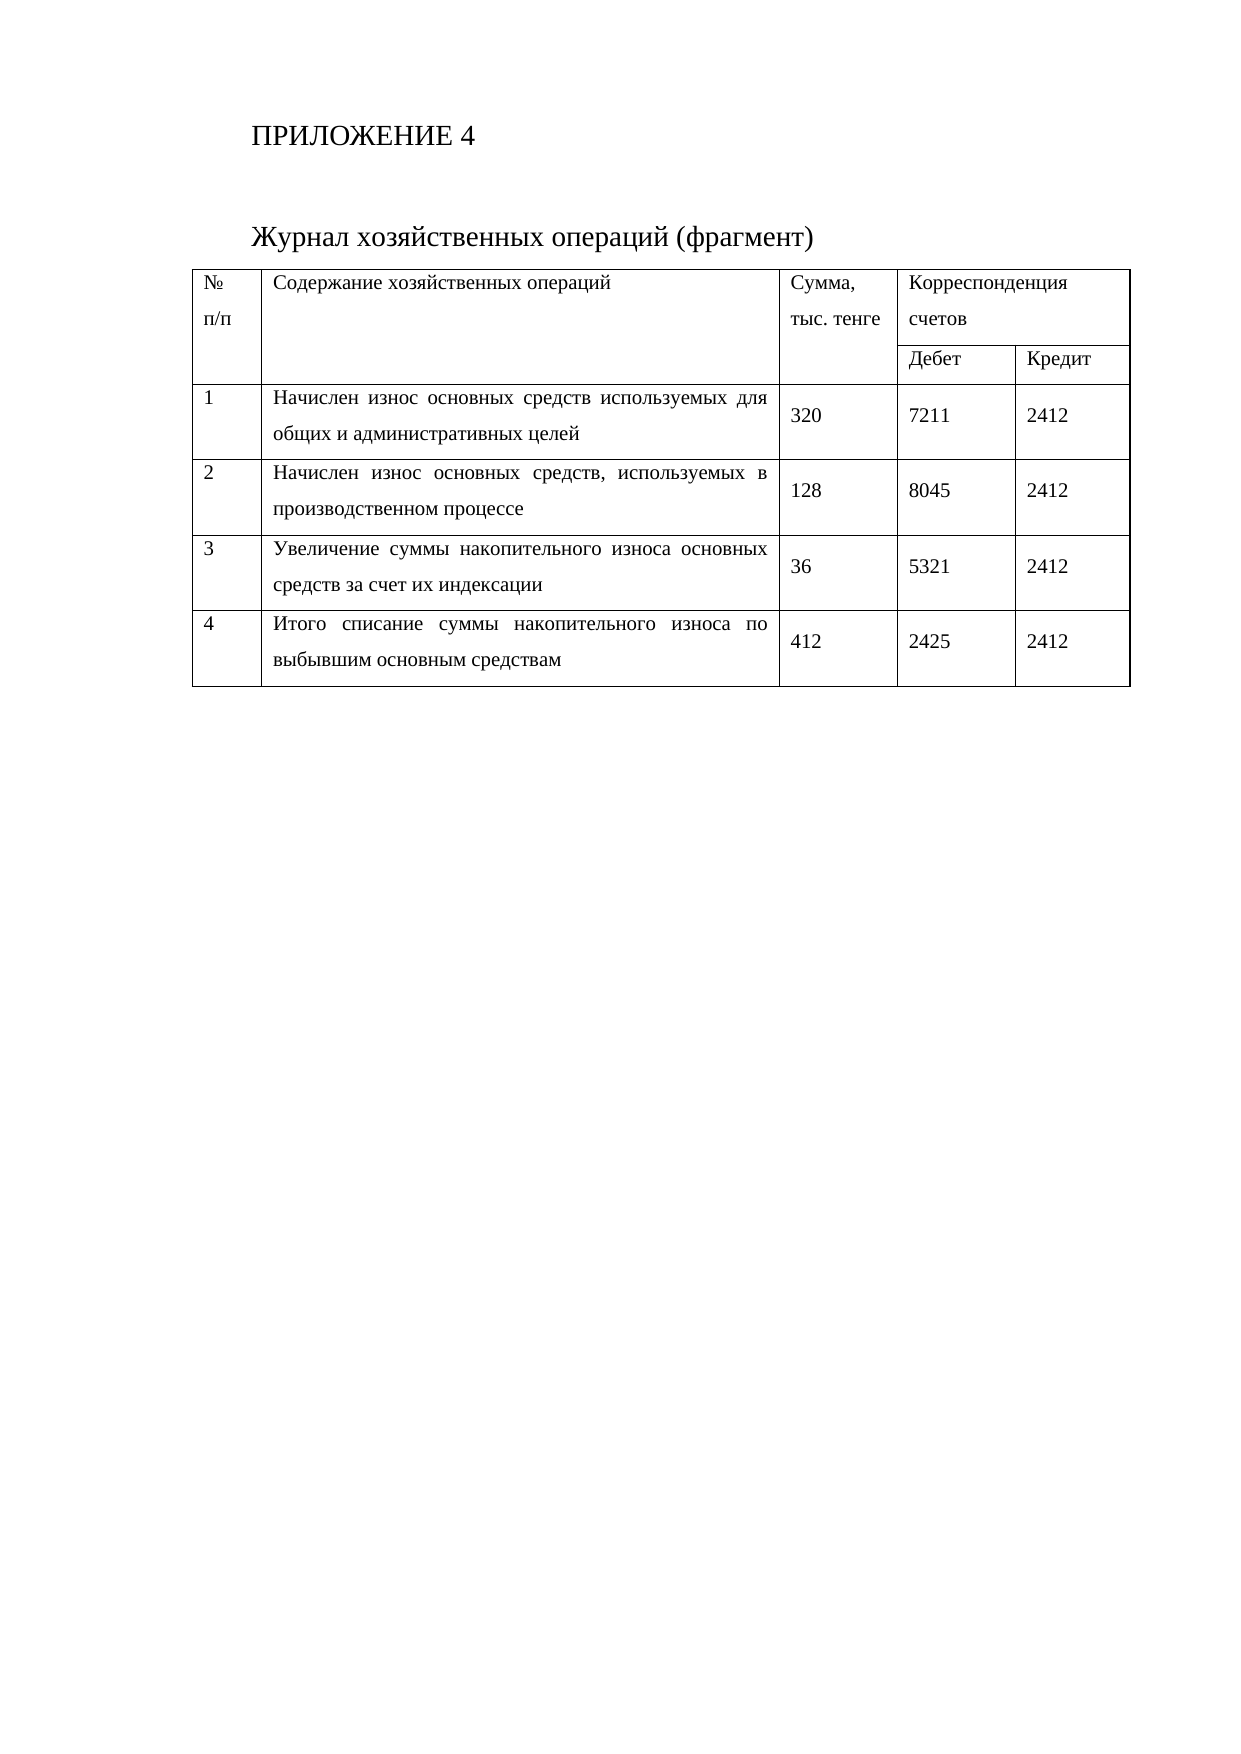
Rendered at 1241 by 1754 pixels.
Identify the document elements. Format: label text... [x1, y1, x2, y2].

table_header Корреспонденция счетов [898, 270, 1129, 344]
table_cell 4 [193, 611, 261, 686]
text Журнал хозяйственных операций (фрагмент) [177, 219, 1152, 252]
table_cell Начислен износ основных средств используемых для общих и административных целей [262, 385, 779, 459]
table_cell 2412 [1016, 460, 1129, 535]
table_cell 2412 [1016, 385, 1129, 459]
table_cell 7211 [898, 385, 1015, 459]
table_cell Кредит [1016, 346, 1129, 384]
table_cell Итого списание суммы накопительного износа по выбывшим основным средствам [262, 611, 779, 686]
table_cell 412 [780, 611, 897, 686]
table_cell 2 [193, 460, 261, 535]
table_cell 2412 [1016, 536, 1129, 610]
table_cell 2412 [1016, 611, 1129, 686]
table_cell Дебет [898, 346, 1015, 384]
table_cell 128 [780, 460, 897, 535]
table_cell 320 [780, 385, 897, 459]
table_cell 1 [193, 385, 261, 459]
table_cell 36 [780, 536, 897, 610]
table_cell Начислен износ основных средств, используемых в производственном процессе [262, 460, 779, 535]
table_cell Увеличение суммы накопительного износа основных средств за счет их индексации [262, 536, 779, 610]
table_cell 2425 [898, 611, 1015, 686]
table_header Сумма, тыс. тенге [780, 270, 897, 384]
table_cell 3 [193, 536, 261, 610]
subtitle Приложение 4 [177, 118, 1152, 152]
table_header № п/п [193, 270, 261, 384]
table_header Содержание хозяйственных операций [262, 270, 779, 384]
table_cell 5321 [898, 536, 1015, 610]
table_cell 8045 [898, 460, 1015, 535]
